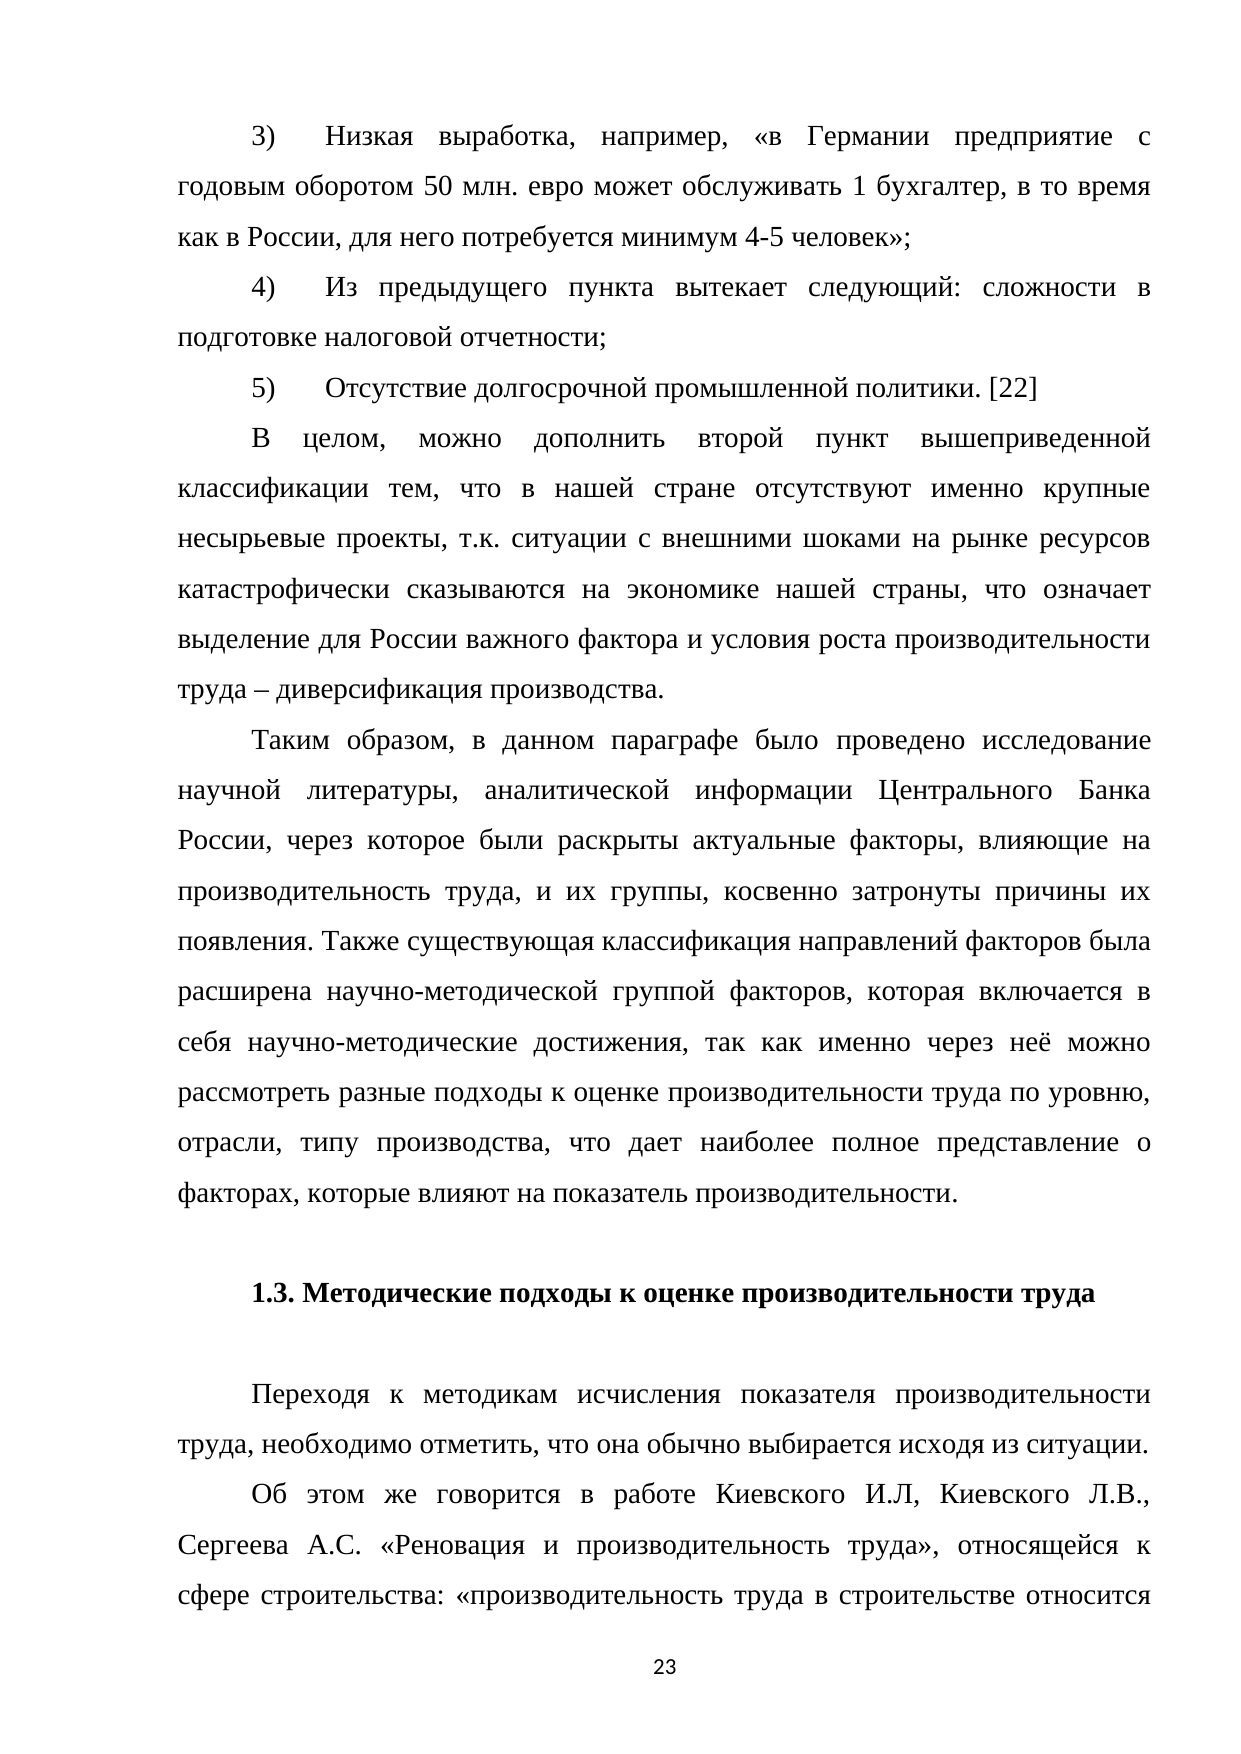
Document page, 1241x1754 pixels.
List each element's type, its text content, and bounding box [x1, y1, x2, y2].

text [177, 1477, 1152, 1611]
text Таким образом, в данном параграфе было проведено исследование научной литературы, аналитической информации Центрального Банка России, через которое были раскрыты актуальные факторы, влияющие на производительность труда, и их группы, косвенно затронуты причины их появления. Также существующая классификация направлений факторов была расширена научно-методической группой факторов, которая включается в себя научно-методические достижения, так как именно через неё можно рассмотреть разные подходы к оценке производительности труда по уровню, отрасли, типу производства, что дает наиболее полное представление о факторах, которые влияют на показатель производительности. [177, 722, 1152, 1208]
list Отсутствие долгосрочной промышленной политики. [22] [177, 370, 1152, 403]
list Низкая выработка, например, «в Германии предприятие с годовым оборотом 50 млн. евро может обслуживать 1 бухгалтер, в то время как в России, для него потребуется минимум 4-5 человек»; [177, 118, 1152, 252]
subtitle 1.3. Методические подходы к оценке производительности труда [177, 1275, 1152, 1309]
list Из предыдущего пункта вытекает следующий: сложности в подготовке налоговой отчетности; [177, 269, 1152, 353]
text Переходя к методикам исчисления показателя производительности труда, необходимо отметить, что она обычно выбирается исходя из ситуации. [177, 1376, 1152, 1460]
text В целом, можно дополнить второй пункт вышеприведенной классификации тем, что в нашей стране отсутствуют именно крупные несырьевые проекты, т.к. ситуации с внешними шоками на рынке ресурсов катастрофически сказываются на экономике нашей страны, что означает выделение для России важного фактора и условия роста производительности труда – диверсификация производства. [177, 420, 1152, 705]
